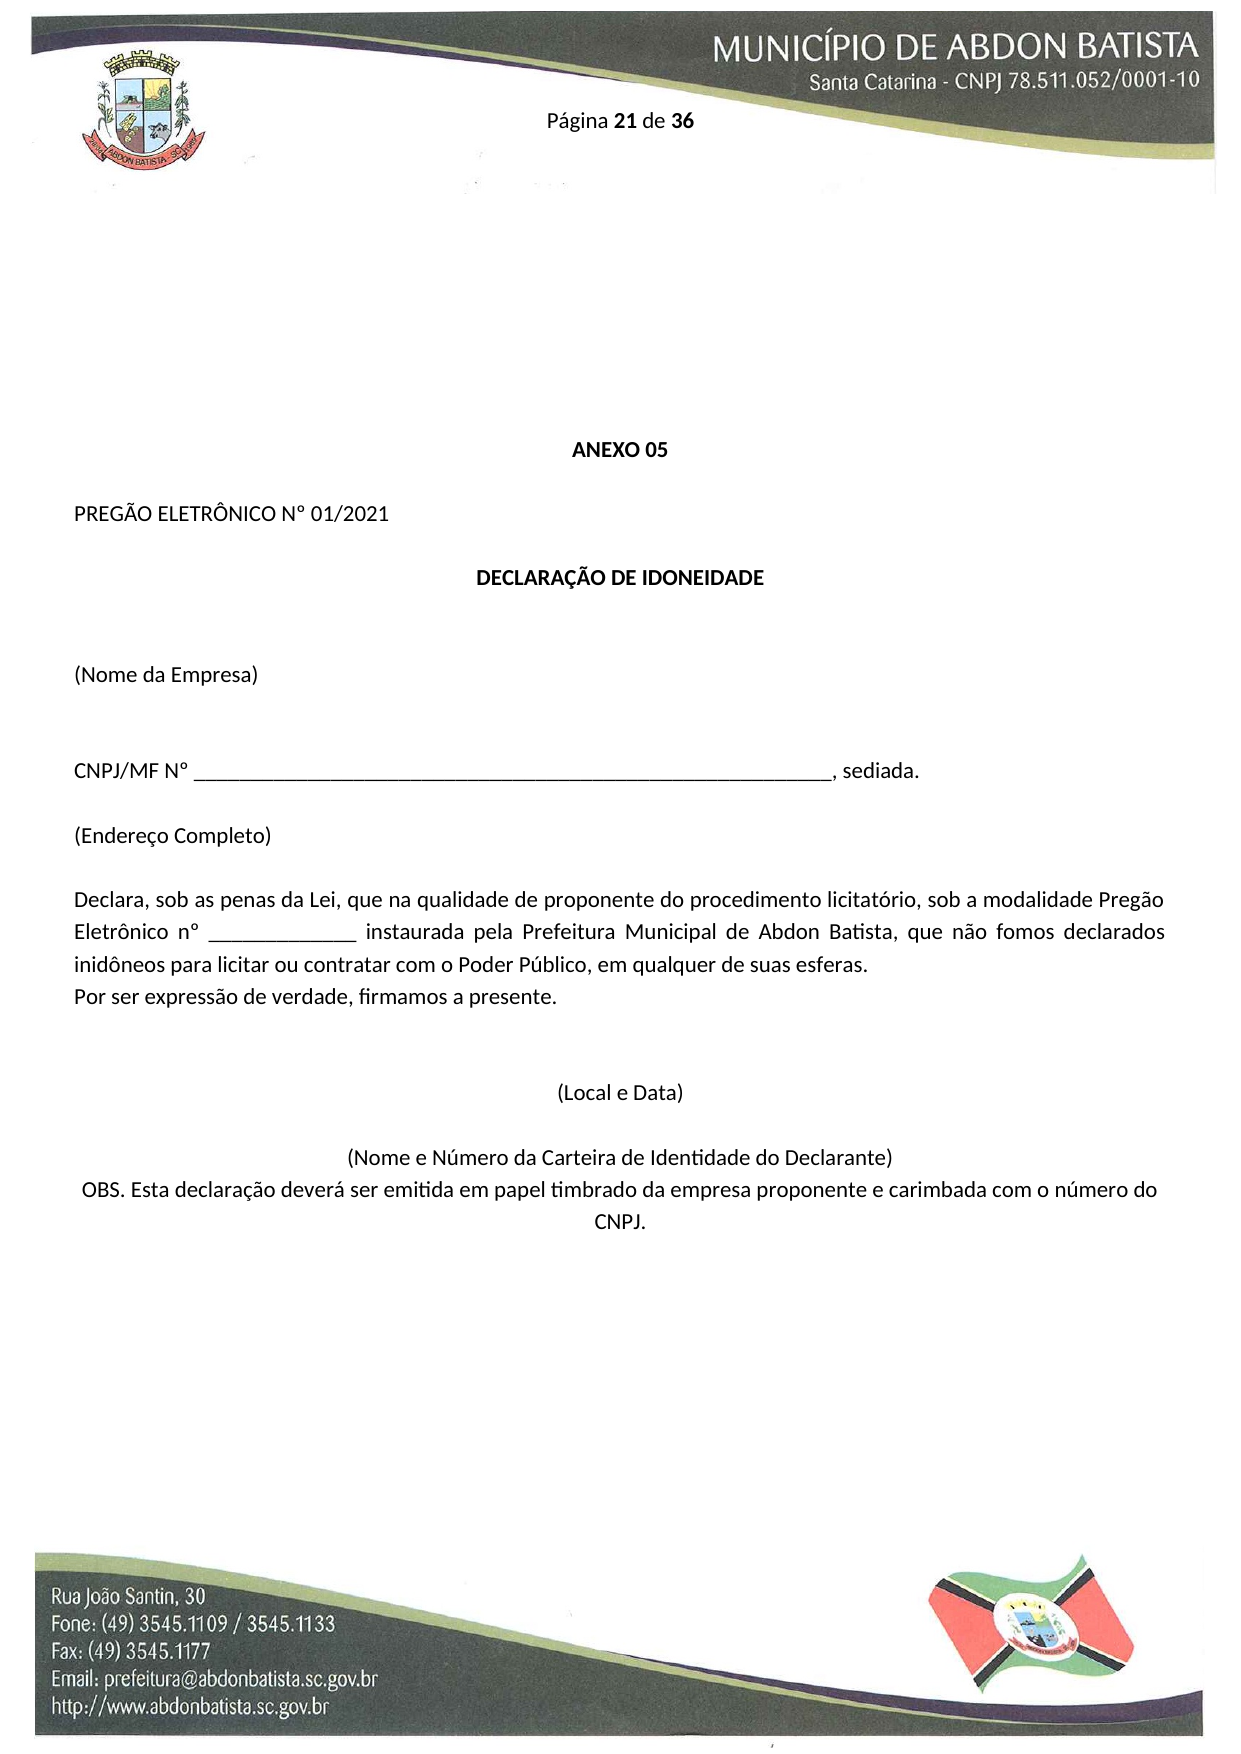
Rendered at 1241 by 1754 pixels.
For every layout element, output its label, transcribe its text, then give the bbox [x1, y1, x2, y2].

text (Endereço Completo) [74, 821, 1167, 849]
text Por ser expressão de verdade, firmamos a presente. [74, 982, 1167, 1010]
picture [29, 11, 1218, 194]
text (Nome da Empresa) [74, 660, 1167, 688]
text (Nome e Número da Carteira de Identidade do Declarante) [74, 1143, 1167, 1171]
text (Local e Data) [74, 1078, 1167, 1106]
text CNPJ/MF Nº ________________________________________________________, sediada. [74, 757, 1167, 784]
text PREGÃO ELETRÔNICO Nº 01/2021 [74, 499, 1167, 527]
text DECLARAÇÃO DE IDONEIDADE [74, 563, 1167, 591]
text ANEXO 05 [74, 435, 1167, 463]
text OBS. Esta declaração deverá ser emitida em papel timbrado da empresa proponente e carimbada com o número do CNPJ. [74, 1175, 1167, 1235]
text Declara, sob as penas da Lei, que na qualidade de proponente do procedimento licitatório, sob a modalidade Pregão Eletrônico nº _____________ instaurada pela Prefeitura Municipal de Abdon Batista, que não fomos declarados inidôneos para licitar ou contratar com o Poder Público, em qualquer de suas esferas. [74, 885, 1167, 978]
picture [34, 1541, 1206, 1748]
